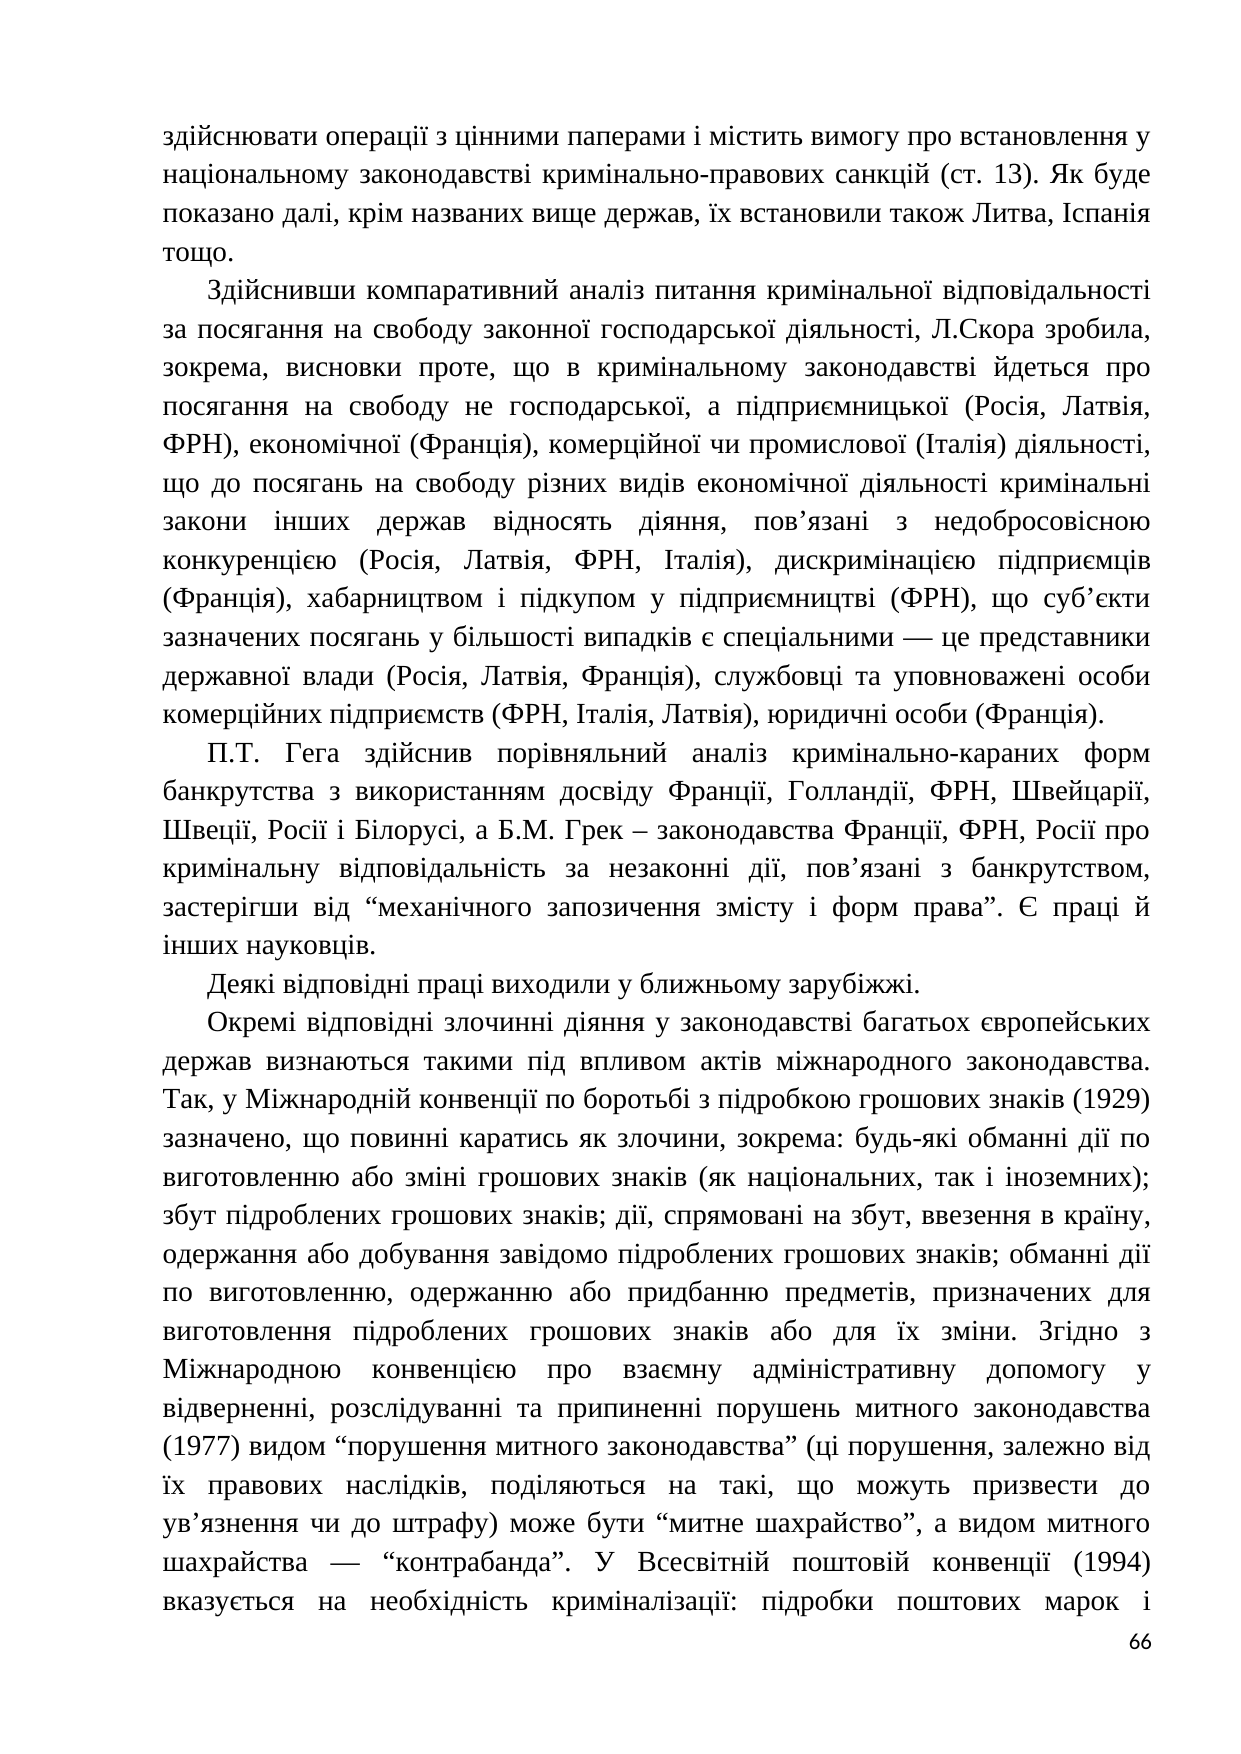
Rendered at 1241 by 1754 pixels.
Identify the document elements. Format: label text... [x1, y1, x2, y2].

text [162, 1004, 1152, 1616]
text Деякі відповідні праці виходили у ближньому зарубіжжі. [162, 966, 1152, 999]
text П.Т. Гега здійснив порівняльний аналіз кримінально-караних форм банкрутства з використанням досвіду Франції, Голландії, ФРН, Швейцарії, Швеції, Росії і Білорусі, а Б.М. Грек – законодавства Франції, ФРН, Росії про кримінальну відповідальність за незаконні дії, пов’язані з банкрутством, застерігши від “механічного запозичення змісту і форм права”. Є праці й інших науковців. [162, 735, 1152, 961]
text Здійснивши компаративний аналіз питання кримінальної відповідальності за посягання на свободу законної господарської діяльності, Л.Скора зробила, зокрема, висновки проте, що в кримінальному законодавстві йдеться про посягання на свободу не господарської, а підприємницької (Росія, Латвія, ФРН), економічної (Франція), комерційної чи промислової (Італія) діяльності, що до посягань на свободу різних видів економічної діяльності кримінальні закони інших держав відносять діяння, пов’язані з недобросовісною конкуренцією (Росія, Латвія, ФРН, Італія), дискримінацією підприємців (Франція), хабарництвом і підкупом у підприємництві (ФРН), що суб’єкти зазначених посягань у більшості випадків є спеціальними — це представники державної влади (Росія, Латвія, Франція), службовці та уповноважені особи комерційних підприємств (ФРН, Італія, Латвія), юридичні особи (Франція). [162, 272, 1152, 730]
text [162, 118, 1152, 267]
